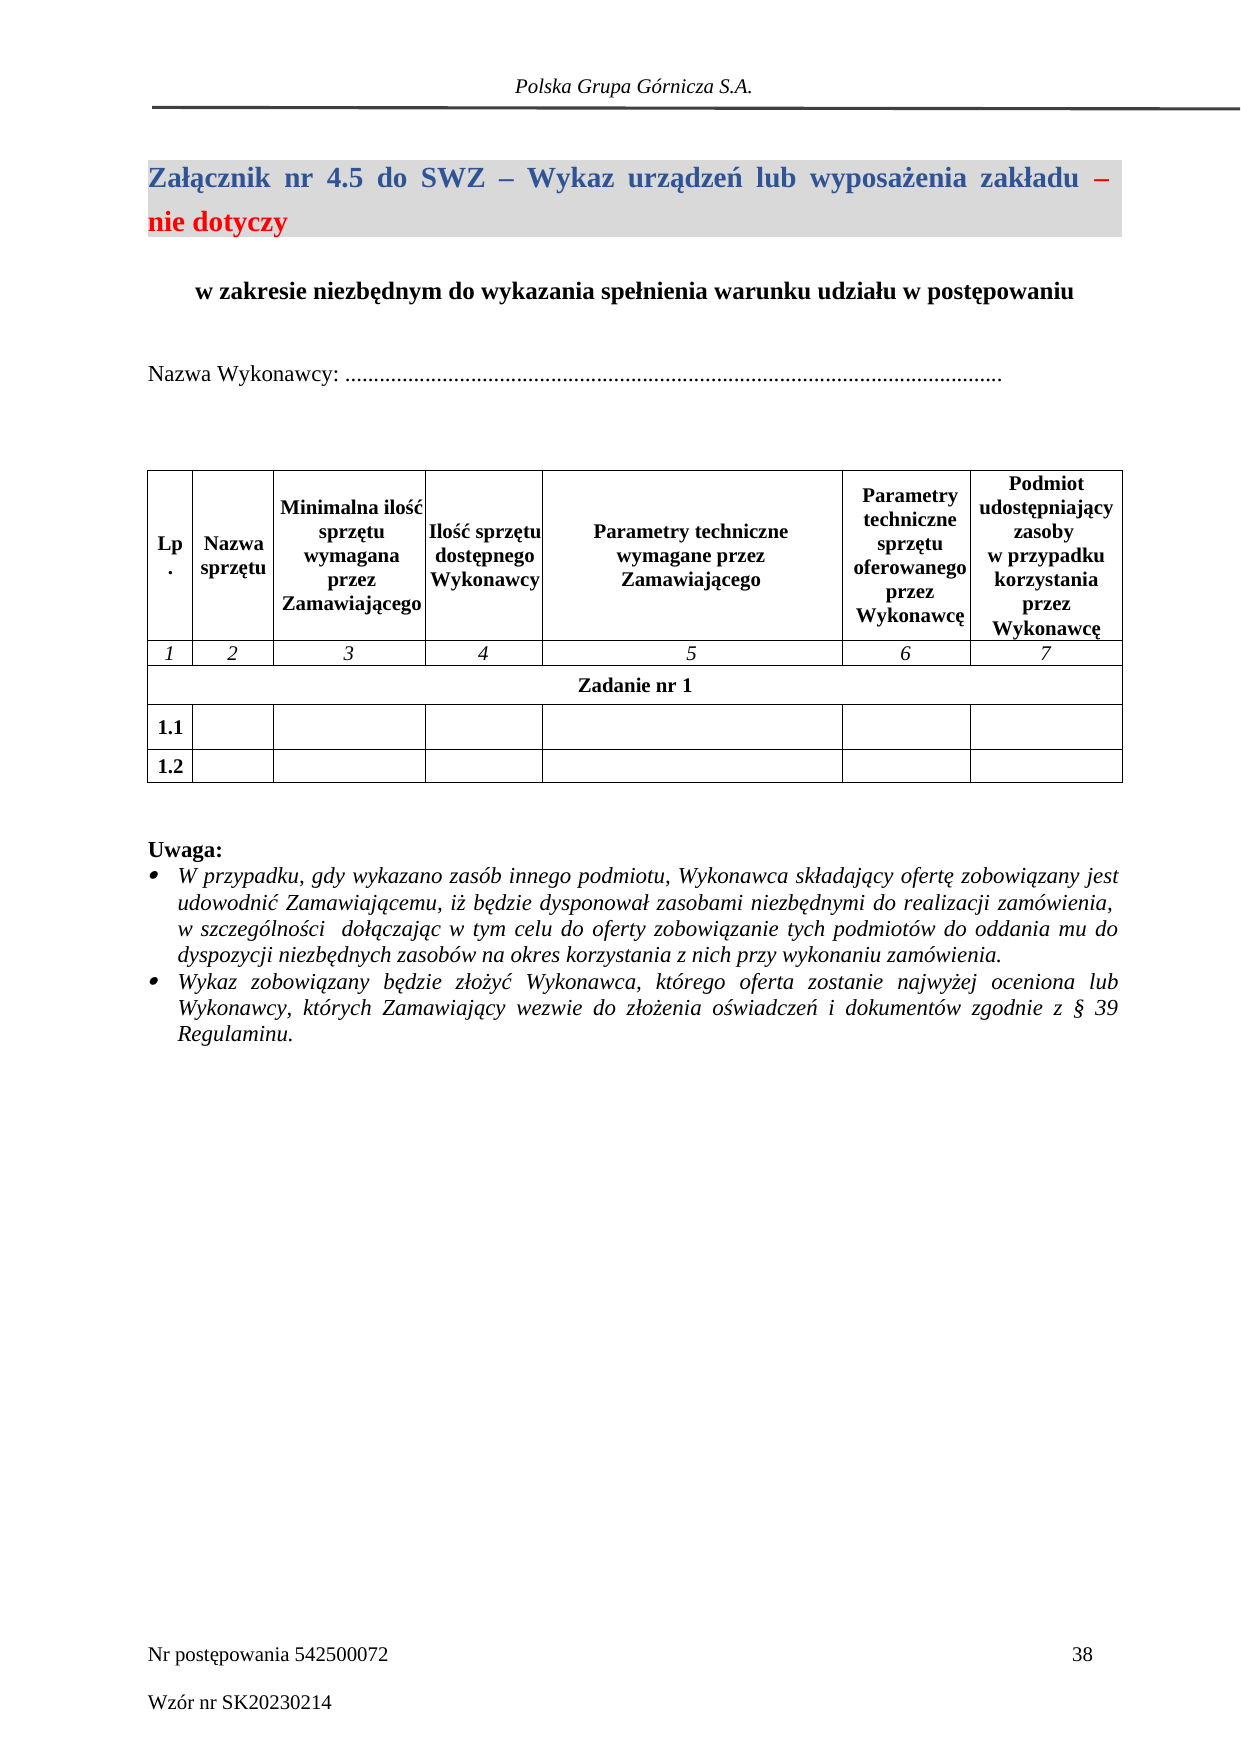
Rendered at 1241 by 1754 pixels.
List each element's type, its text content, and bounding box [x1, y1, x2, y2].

table_cell [426, 705, 542, 749]
table_cell [426, 750, 542, 782]
table_header Podmiot udostępniający zasoby w przypadku korzystania przez Wykonawcę [971, 471, 1122, 639]
table_cell Zadanie nr 1 [148, 666, 1122, 704]
table_cell [274, 750, 425, 782]
table_cell 4 [426, 641, 542, 664]
list Wykaz zobowiązany będzie złożyć Wykonawca, którego oferta zostanie najwyżej oceniona lub Wykonawcy, których Zamawiający wezwie do złożenia oświadczeń i dokumentów zgodnie z § 39 Regulaminu. [148, 968, 1122, 1047]
table_cell [274, 705, 425, 749]
table_cell [843, 705, 970, 749]
text Uwaga: [148, 836, 1122, 862]
table_cell [971, 750, 1122, 782]
table_cell 6 [843, 641, 970, 664]
table_cell [843, 750, 970, 782]
text w zakresie niezbędnym do wykazania spełnienia warunku udziału w postępowaniu [148, 276, 1122, 305]
table_header Parametry techniczne wymagane przez Zamawiającego [543, 471, 842, 639]
table_cell 1.2 [148, 750, 192, 782]
table_cell 7 [971, 641, 1122, 664]
table_cell 2 [193, 641, 273, 664]
list W przypadku, gdy wykazano zasób innego podmiotu, Wykonawca składający ofertę zobowiązany jest udowodnić Zamawiającemu, iż będzie dysponował zasobami niezbędnymi do realizacji zamówienia, w szczególności dołączając w tym celu do oferty zobowiązanie tych podmiotów do oddania mu do dyspozycji niezbędnych zasobów na okres korzystania z nich przy wykonaniu zamówienia. [148, 862, 1122, 968]
text Nazwa Wykonawcy: ................................................................................................................... [148, 360, 1122, 386]
table_cell [543, 750, 842, 782]
subtitle Załącznik nr 4.5 do SWZ – Wykaz urządzeń lub wyposażenia zakładu – nie dotyczy [148, 160, 1122, 237]
table_cell 5 [543, 641, 842, 664]
table_cell 1.1 [148, 705, 192, 749]
table_cell [971, 705, 1122, 749]
table_cell [193, 705, 273, 749]
table_header Minimalna ilość sprzętu wymagana przez Zamawiającego [274, 471, 425, 639]
table_header Parametry techniczne sprzętu oferowanego przez Wykonawcę [843, 471, 970, 639]
table_header Ilość sprzętu dostępnego Wykonawcy [426, 471, 542, 639]
table_header Lp. [148, 471, 192, 639]
table_header Nazwa sprzętu [193, 471, 273, 639]
table_cell [193, 750, 273, 782]
table_cell 1 [148, 641, 192, 664]
table_cell 3 [274, 641, 425, 664]
table_cell [543, 705, 842, 749]
